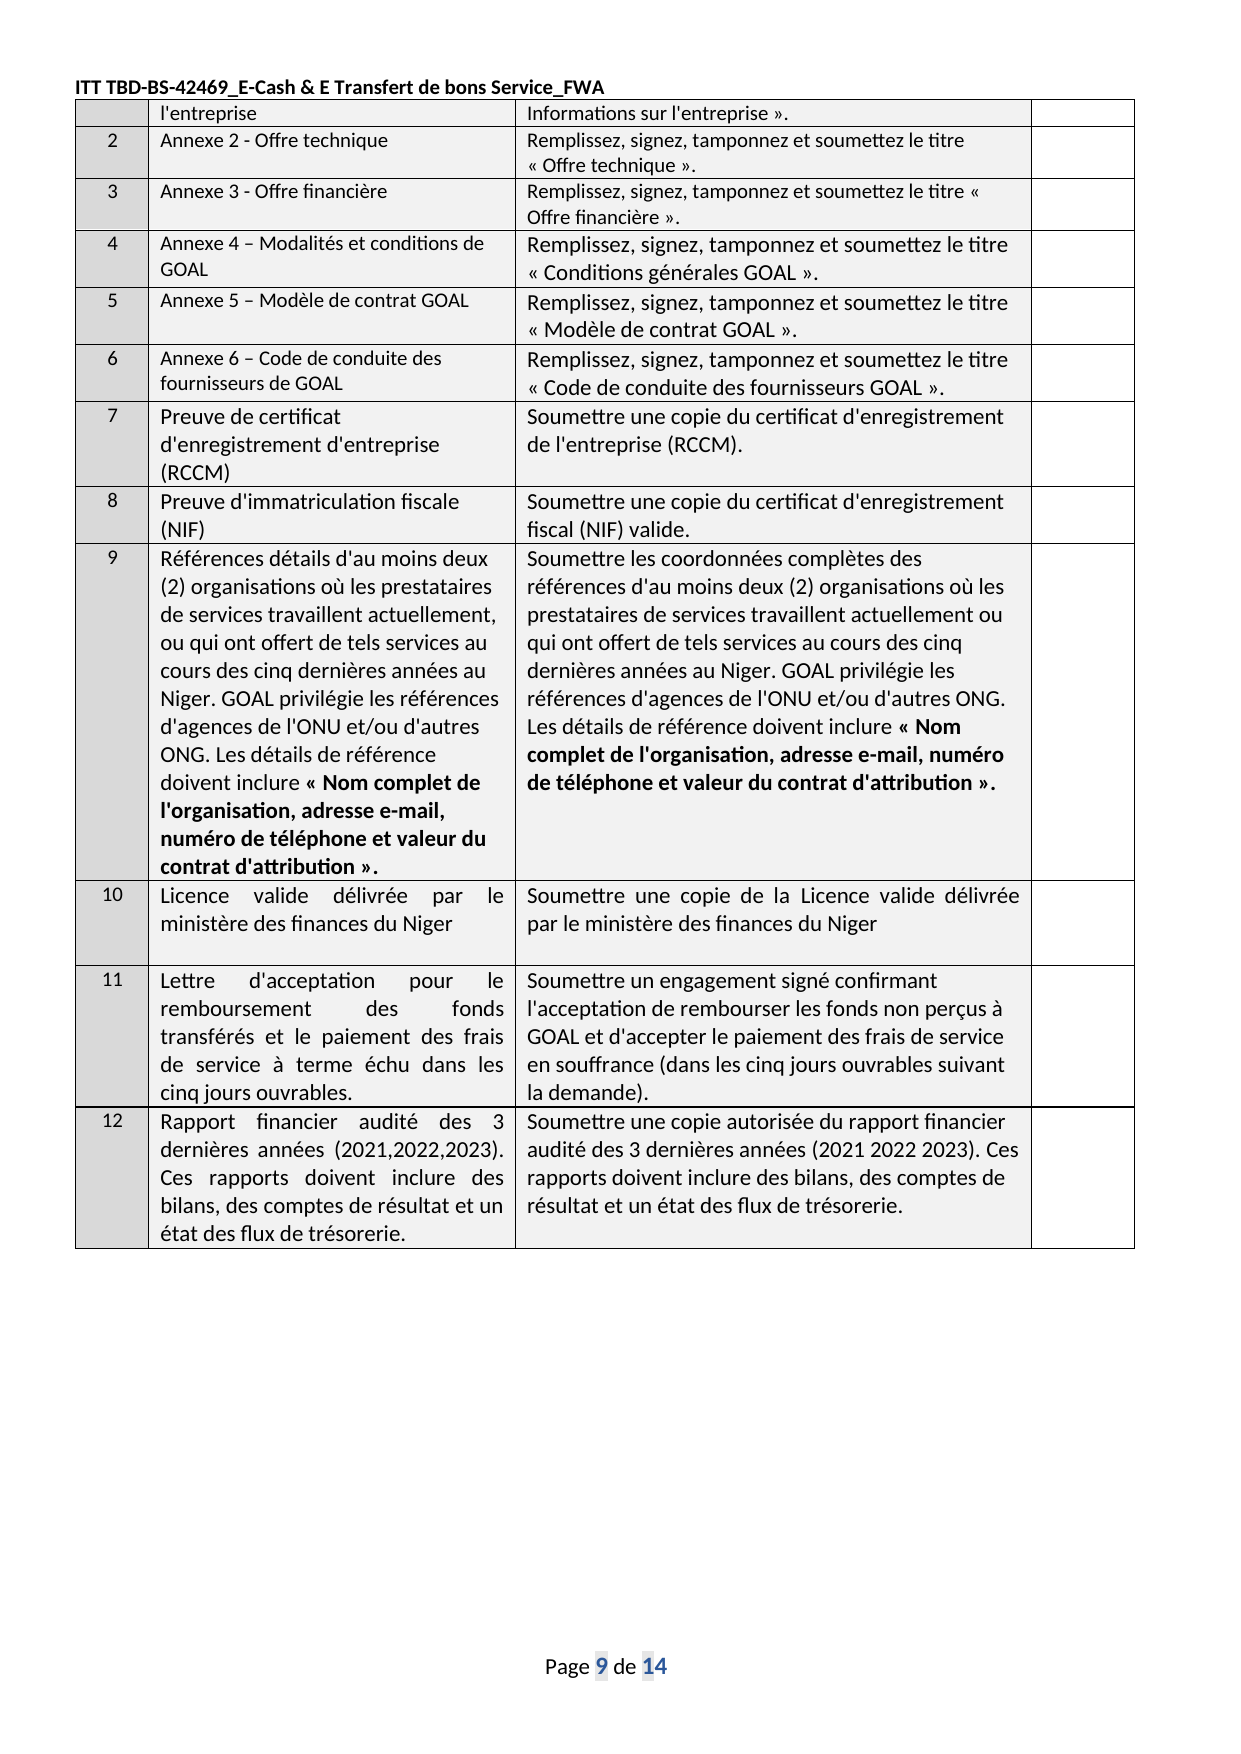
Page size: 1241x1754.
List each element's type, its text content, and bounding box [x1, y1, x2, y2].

table_cell Remplissez, signez, tamponnez et soumettez le titre « Conditions générales GOAL ». [516, 231, 1031, 287]
table_cell 10 [76, 881, 148, 965]
table_cell Remplissez, signez, tamponnez et soumettez le titre « Offre technique ». [516, 127, 1031, 178]
table_cell 6 [76, 345, 148, 401]
table_cell 3 [76, 179, 148, 229]
table_cell Preuve de certificat d'enregistrement d'entreprise (RCCM) [149, 402, 515, 486]
table_cell 8 [76, 487, 148, 543]
table_cell [1032, 1108, 1134, 1248]
table_cell Annexe 4 – Modalités et conditions de GOAL [149, 231, 515, 287]
table_cell Annexe 5 – Modèle de contrat GOAL [149, 288, 515, 344]
table_cell Rapport financier audité des 3 dernières années (2021,2022,2023). Ces rapports doivent inclure des bilans, des comptes de résultat et un état des flux de trésorerie. [149, 1108, 515, 1248]
table_cell Remplissez, signez, tamponnez et soumettez le titre « Modèle de contrat GOAL ». [516, 288, 1031, 344]
table_cell [1032, 345, 1134, 401]
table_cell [516, 100, 1031, 126]
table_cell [149, 100, 515, 126]
table_cell [1032, 231, 1134, 287]
table_cell Soumettre une copie du certificat d'enregistrement fiscal (NIF) valide. [516, 487, 1031, 543]
table_cell [1032, 100, 1134, 126]
table_cell Lettre d'acceptation pour le remboursement des fonds transférés et le paiement des frais de service à terme échu dans les cinq jours ouvrables. [149, 966, 515, 1106]
table_cell Remplissez, signez, tamponnez et soumettez le titre « Offre financière ». [516, 179, 1031, 229]
table_cell 11 [76, 966, 148, 1106]
table_cell 2 [76, 127, 148, 178]
table_cell [1032, 179, 1134, 229]
table_cell [1032, 881, 1134, 965]
table_cell Licence valide délivrée par le ministère des finances du Niger [149, 881, 515, 965]
table_cell Soumettre les coordonnées complètes des références d'au moins deux (2) organisations où les prestataires de services travaillent actuellement ou qui ont offert de tels services au cours des cinq dernières années au Niger. GOAL privilégie les références d'agences de l'ONU et/ou d'autres ONG. Les détails de référence doivent inclure « Nom complet de l'organisation, adresse e-mail, numéro de téléphone et valeur du contrat d'attribution ». [516, 544, 1031, 880]
table_cell 7 [76, 402, 148, 486]
table_cell [1032, 402, 1134, 486]
table_cell [1032, 288, 1134, 344]
table_cell 9 [76, 544, 148, 880]
table_cell 1 [76, 100, 148, 126]
table_cell 4 [76, 231, 148, 287]
table_cell [1032, 487, 1134, 543]
table_cell [1032, 544, 1134, 880]
table_cell Soumettre une copie autorisée du rapport financier audité des 3 dernières années (2021 2022 2023). Ces rapports doivent inclure des bilans, des comptes de résultat et un état des flux de trésorerie. [516, 1108, 1031, 1248]
table_cell Remplissez, signez, tamponnez et soumettez le titre « Code de conduite des fournisseurs GOAL ». [516, 345, 1031, 401]
table_cell 5 [76, 288, 148, 344]
table_cell [1032, 966, 1134, 1106]
table_cell Soumettre un engagement signé confirmant l'acceptation de rembourser les fonds non perçus à GOAL et d'accepter le paiement des frais de service en souffrance (dans les cinq jours ouvrables suivant la demande). [516, 966, 1031, 1106]
table_cell [1032, 127, 1134, 178]
table_cell Annexe 2 - Offre technique [149, 127, 515, 178]
table_cell Références détails d'au moins deux (2) organisations où les prestataires de services travaillent actuellement, ou qui ont offert de tels services au cours des cinq dernières années au Niger. GOAL privilégie les références d'agences de l'ONU et/ou d'autres ONG. Les détails de référence doivent inclure « Nom complet de l'organisation, adresse e-mail, numéro de téléphone et valeur du contrat d'attribution ». [149, 544, 515, 880]
table_cell Annexe 3 - Offre financière [149, 179, 515, 229]
table_cell Preuve d'immatriculation fiscale (NIF) [149, 487, 515, 543]
table_cell Annexe 6 – Code de conduite des fournisseurs de GOAL [149, 345, 515, 401]
table_cell Soumettre une copie de la Licence valide délivrée par le ministère des finances du Niger [516, 881, 1031, 965]
table_cell 12 [76, 1108, 148, 1248]
table_cell Soumettre une copie du certificat d'enregistrement de l'entreprise (RCCM). [516, 402, 1031, 486]
